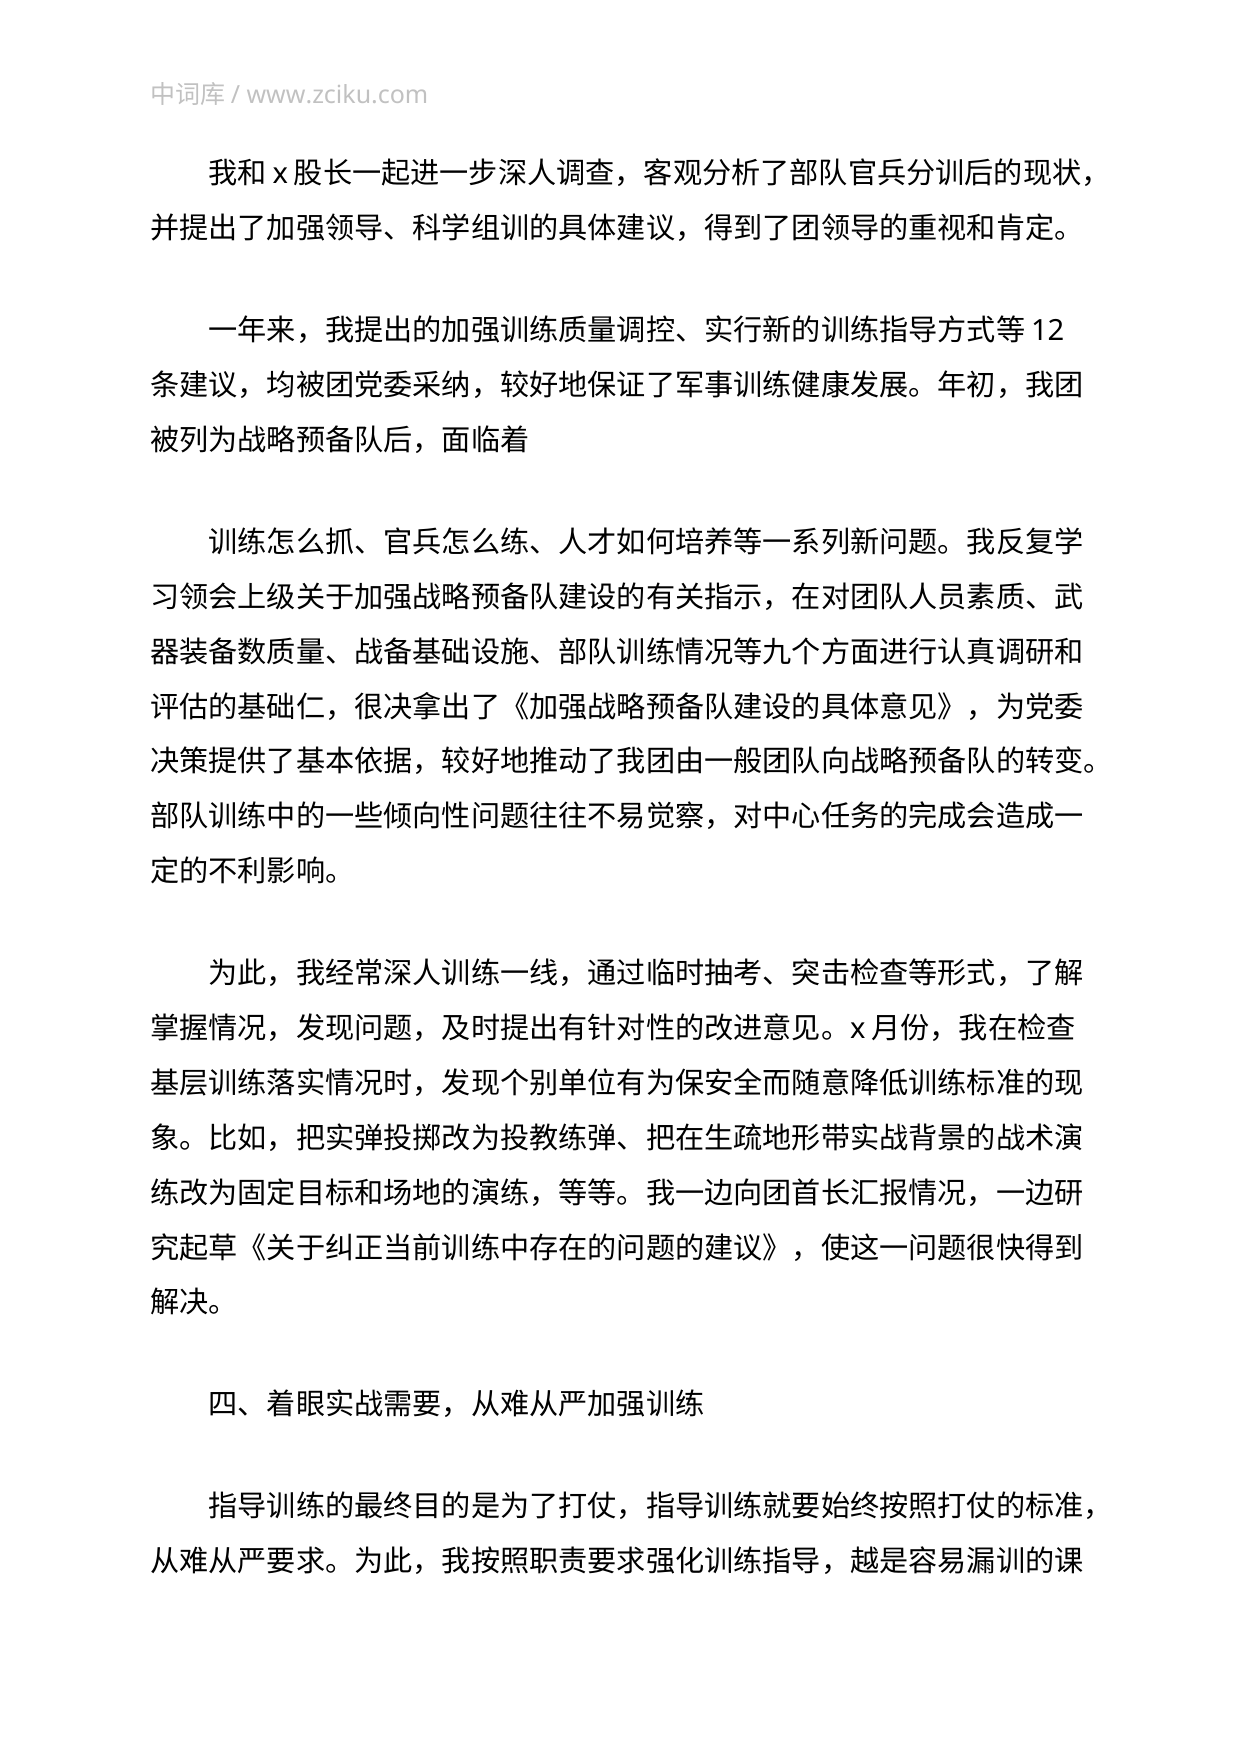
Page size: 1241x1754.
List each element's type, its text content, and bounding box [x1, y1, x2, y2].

text 训练怎么抓、官兵怎么练、人才如何培养等一系列新问题。我反复学习领会上级关于加强战略预备队建设的有关指示，在对团队人员素质、武器装备数质量、战备基础设施、部队训练情况等九个方面进行认真调研和评估的基础仁，很决拿出了《加强战略预备队建设的具体意见》，为党委决策提供了基本依据，较好地推动了我团由一般团队向战略预备队的转变。部队训练中的一些倾向性问题往往不易觉察，对中心任务的完成会造成一定的不利影响。 [150, 518, 1090, 890]
text 一年来，我提出的加强训练质量调控、实行新的训练指导方式等12条建议，均被团党委采纳，较好地保证了军事训练健康发展。年初，我团被列为战略预备队后，面临着 [150, 307, 1090, 459]
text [150, 1483, 1090, 1580]
text 我和x股长一起进一步深人调查，客观分析了部队官兵分训后的现状，并提出了加强领导、科学组训的具体建议，得到了团领导的重视和肯定。 [150, 150, 1090, 247]
text 四、着眼实战需要，从难从严加强训练 [150, 1381, 1090, 1423]
text 为此，我经常深人训练一线，通过临时抽考、突击检查等形式，了解掌握情况，发现问题，及时提出有针对性的改进意见。x月份，我在检查基层训练落实情况时，发现个别单位有为保安全而随意降低训练标准的现象。比如，把实弹投掷改为投教练弹、把在生疏地形带实战背景的战术演练改为固定目标和场地的演练，等等。我一边向团首长汇报情况，一边研究起草《关于纠正当前训练中存在的问题的建议》，使这一问题很快得到解决。 [150, 949, 1090, 1321]
